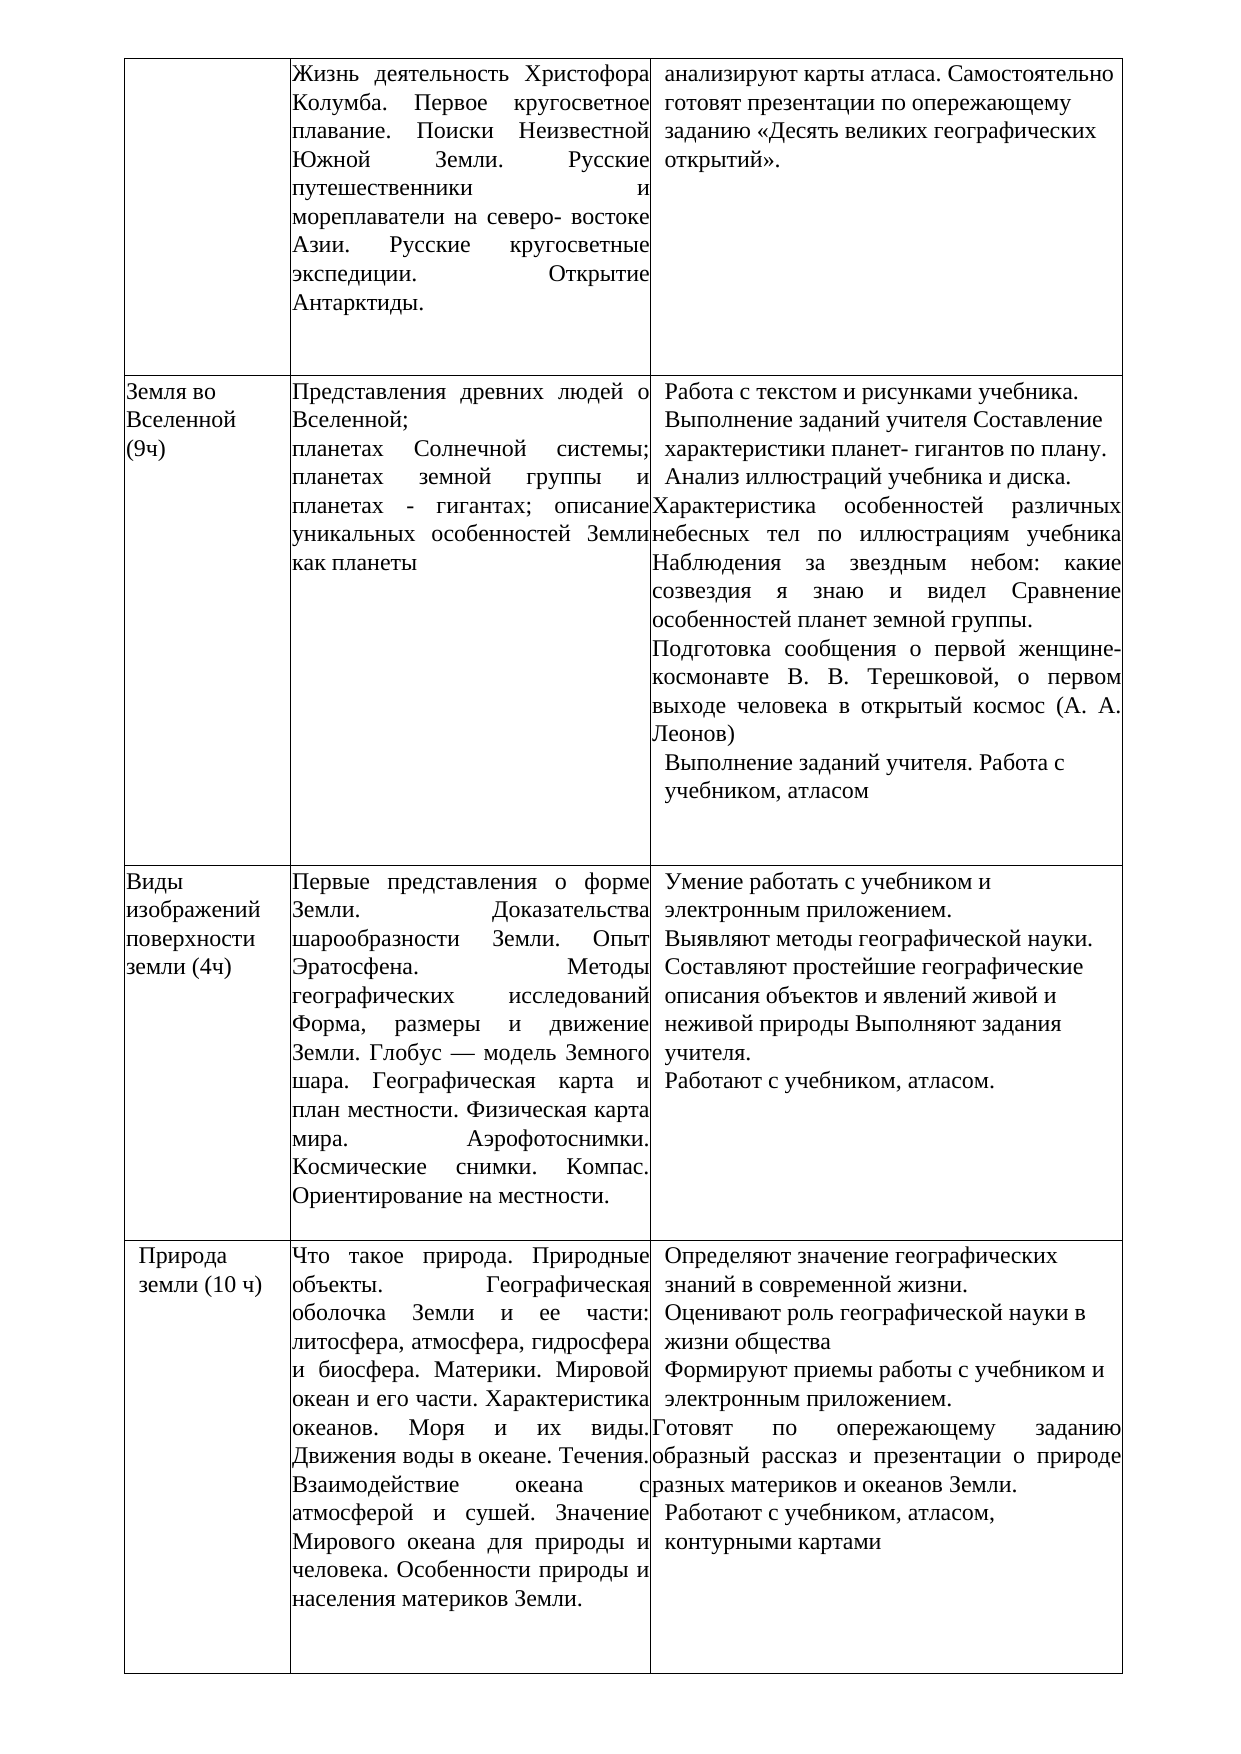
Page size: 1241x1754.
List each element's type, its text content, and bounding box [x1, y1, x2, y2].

table_cell Представления древних людей о Вселенной; планетах Солнечной системы; планетах земной группы и планетах - гигантах; описание уникальных особенностей Земли как планеты [291, 376, 650, 865]
table_cell Работа с текстом и рисунками учебника. Выполнение заданий учителя Составление характеристики планет- гигантов по плану. Анализ иллюстраций учебника и диска. Характеристика особенностей различных небесных тел по иллюстрациям учебника Наблюдения за звездным небом: какие созвездия я знаю и видел Сравнение особенностей планет земной группы. Подготовка сообщения о первой женщине-космонавте В. В. Терешковой, о первом выходе человека в открытый космос (А. А. Леонов) Выполнение заданий учителя. Работа с учебником, атласом [651, 376, 1122, 865]
table_cell Природа земли (10 ч) [125, 1241, 290, 1673]
table_cell Первые представления о форме Земли. Доказательства шарообразности Земли. Опыт Эратосфена. Методы географических исследований Форма, размеры и движение Земли. Глобус — модель Земного шара. Географическая карта и план местности. Физическая карта мира. Аэрофотоснимки. Космические снимки. Компас. Ориентирование на местности. [291, 866, 650, 1240]
table_cell Земля во Вселенной (9ч) [125, 376, 290, 865]
table_header [125, 59, 290, 375]
table_header анализируют карты атласа. Самостоятельно готовят презентации по опережающему заданию «Десять великих географических открытий». [651, 59, 1122, 375]
table_cell Умение работать с учебником и электронным приложением. Выявляют методы географической науки. Составляют простейшие географические описания объектов и явлений живой и неживой природы Выполняют задания учителя. Работают с учебником, атласом. [651, 866, 1122, 1240]
table_cell Что такое природа. Природные объекты. Географическая оболочка Земли и ее части: литосфера, атмосфера, гидросфера и биосфера. Материки. Мировой океан и его части. Характеристика океанов. Моря и их виды. Движения воды в океане. Течения. Взаимодействие океана с атмосферой и сушей. Значение Мирового океана для природы и человека. Особенности природы и населения материков Земли. [291, 1241, 650, 1673]
table_cell Определяют значение географических знаний в современной жизни. Оценивают роль географической науки в жизни общества Формируют приемы работы с учебником и электронным приложением. Готовят по опережающему заданию образный рассказ и презентации о природе разных материков и океанов Земли. Работают с учебником, атласом, контурными картами [651, 1241, 1122, 1673]
table_header Жизнь деятельность Христофора Колумба. Первое кругосветное плавание. Поиски Неизвестной Южной Земли. Русские путешественники и мореплаватели на северо- востоке Азии. Русские кругосветные экспедиции. Открытие Антарктиды. [291, 59, 650, 375]
table_cell Виды изображений поверхности земли (4ч) [125, 866, 290, 1240]
